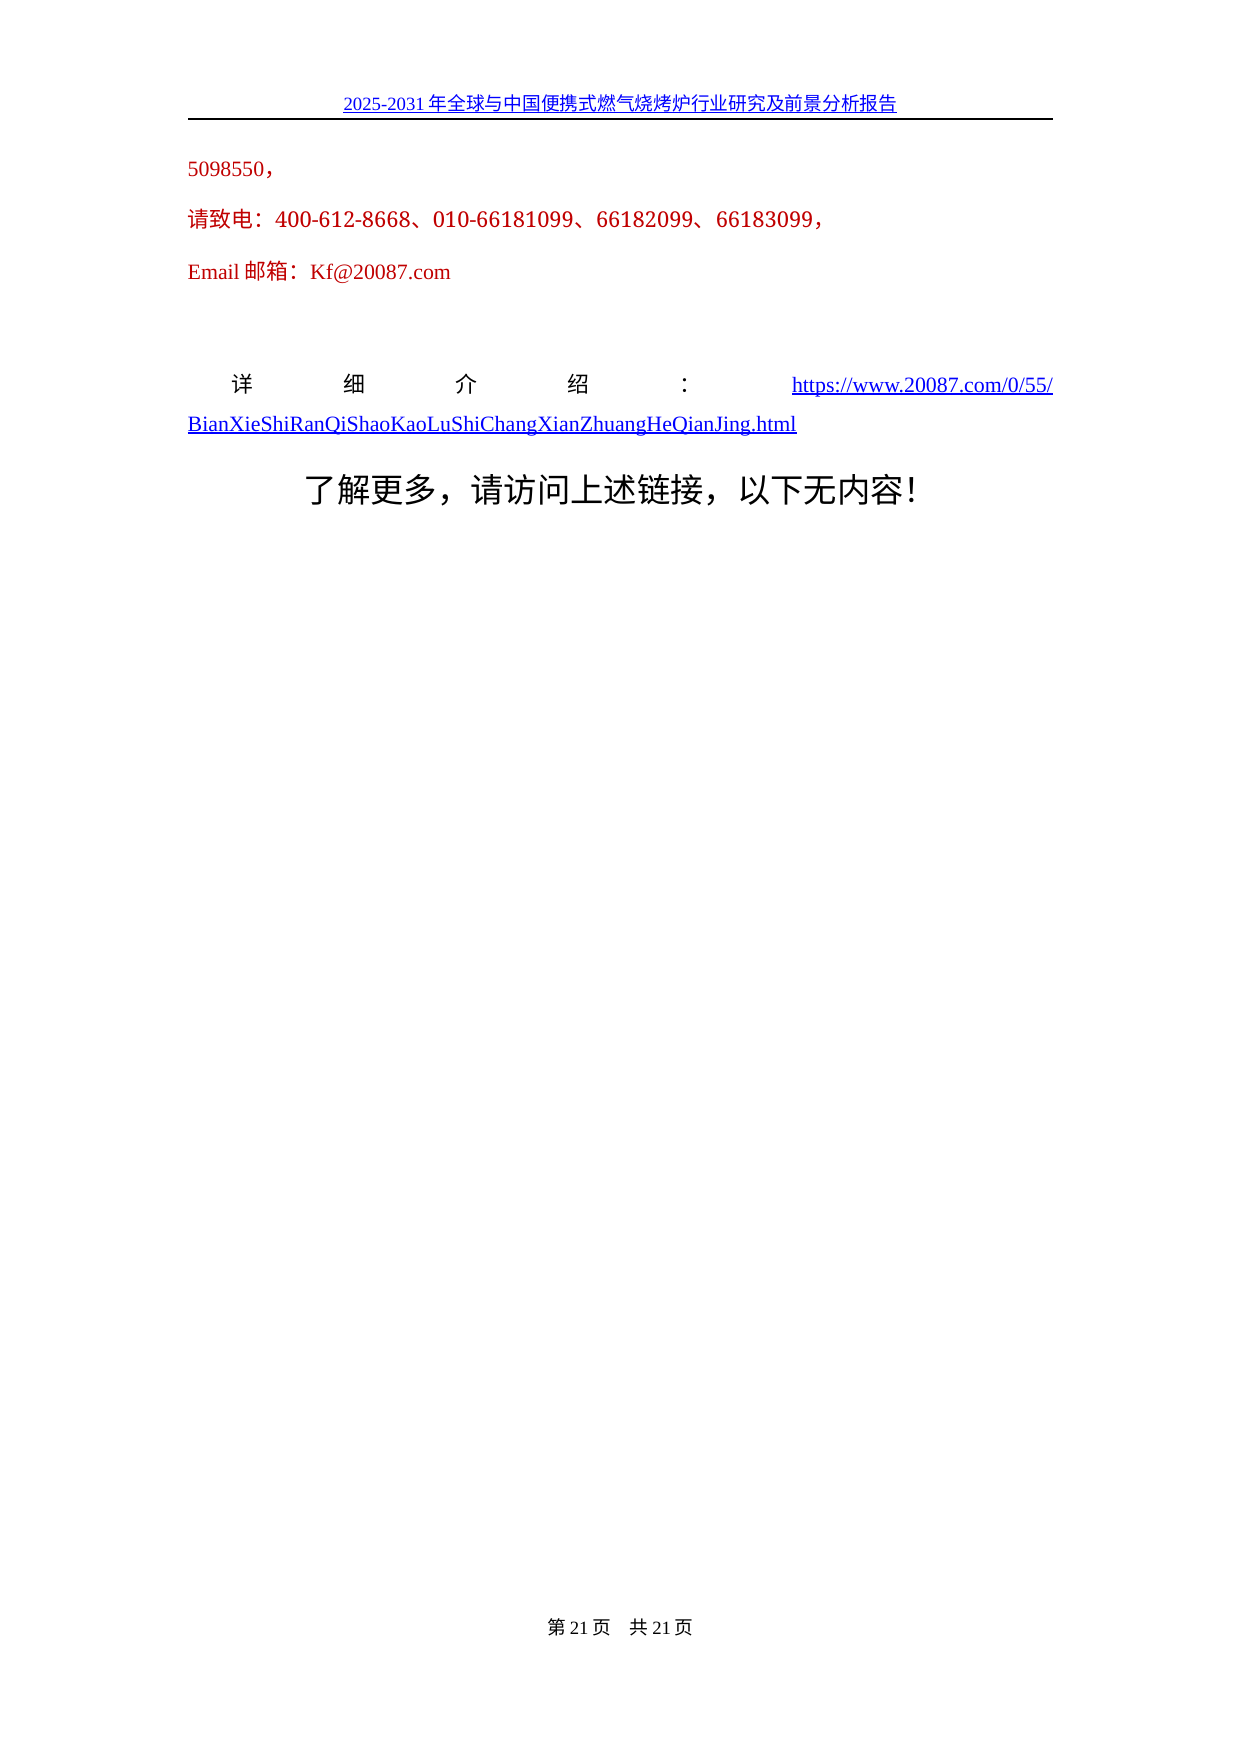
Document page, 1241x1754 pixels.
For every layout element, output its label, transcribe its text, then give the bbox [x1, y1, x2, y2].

text 请致电：400-612-8668、010-66181099、66182099、66183099， [187, 202, 1053, 234]
title 了解更多，请访问上述链接，以下无内容！ [187, 455, 1053, 520]
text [187, 150, 1053, 183]
text Email邮箱：Kf@20087.com [187, 253, 1053, 286]
text 详细介绍：https://www.20087.com/0/55/BianXieShiRanQiShaoKaoLuShiChangXianZhuangHeQianJing.html [187, 366, 1053, 439]
